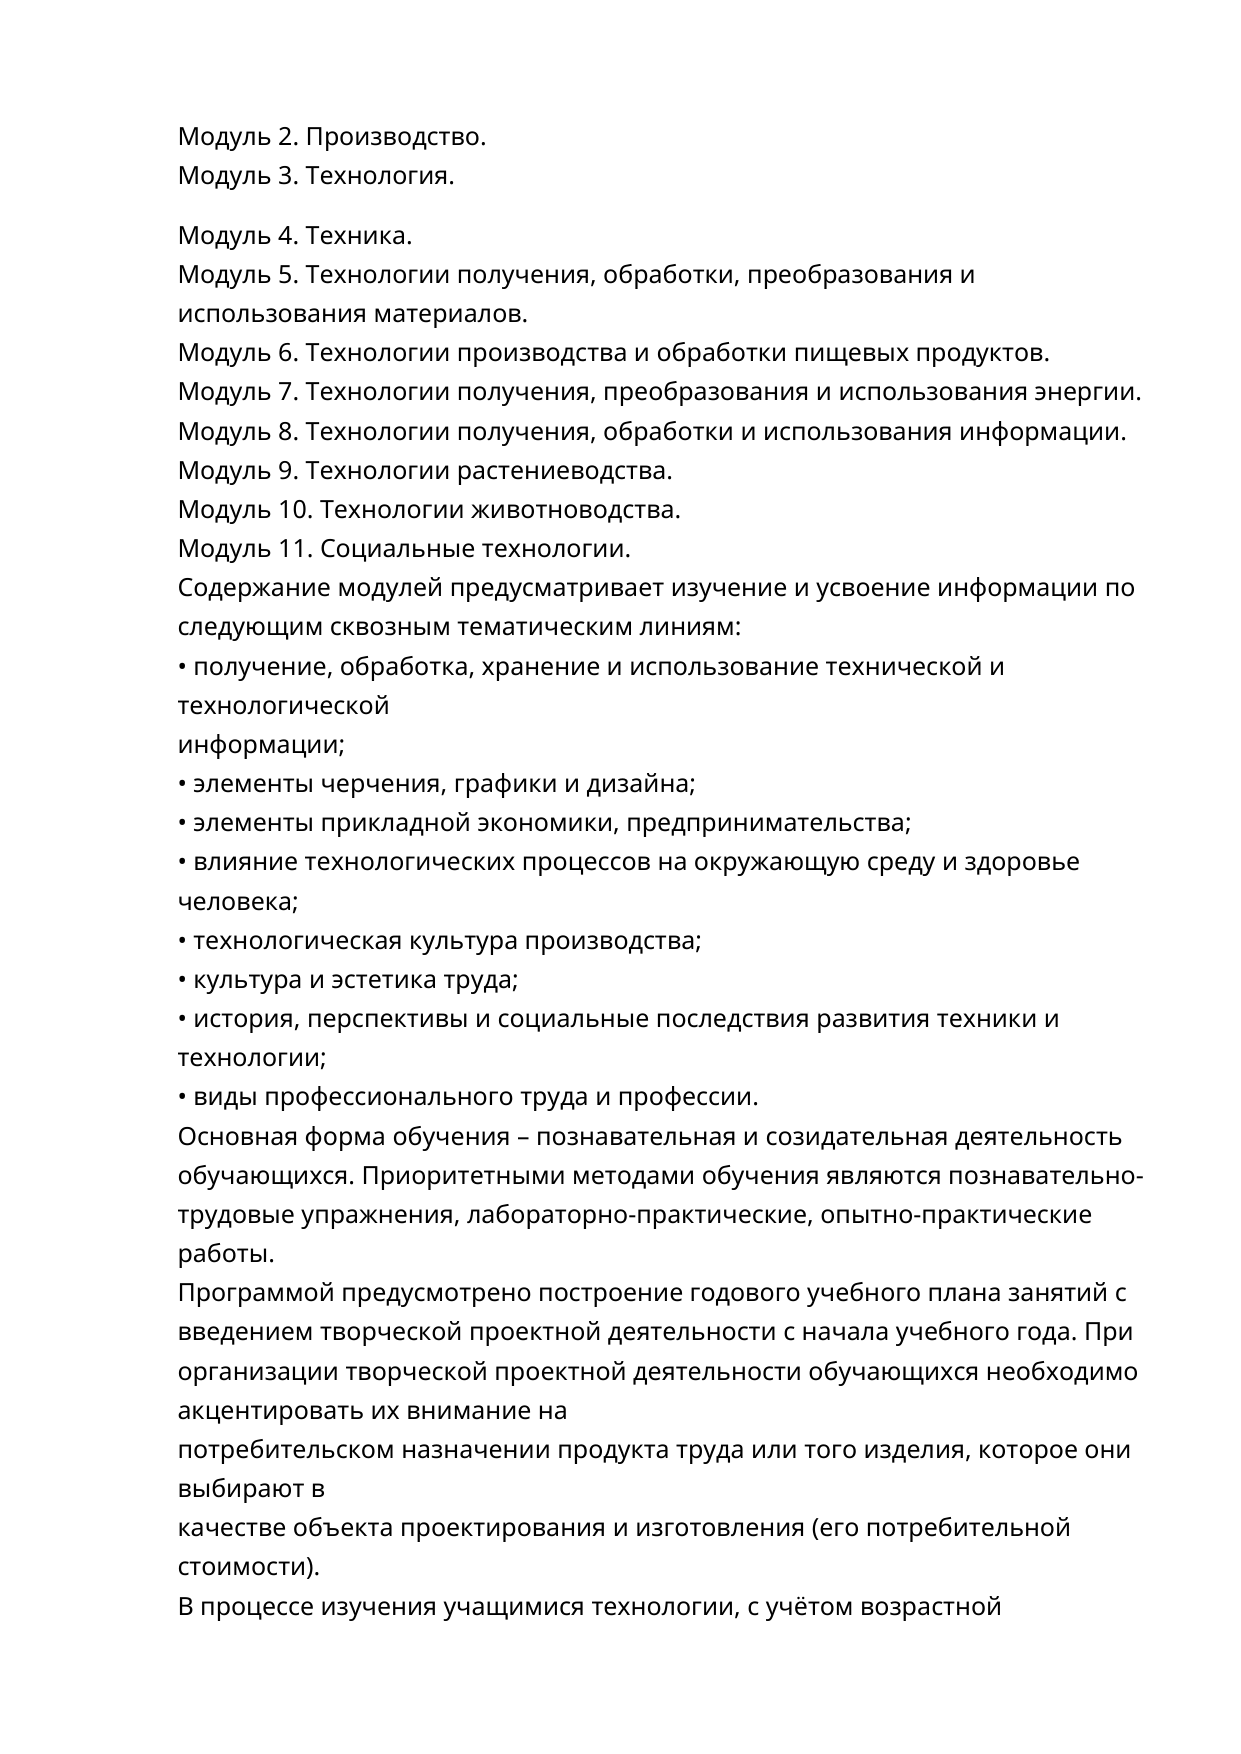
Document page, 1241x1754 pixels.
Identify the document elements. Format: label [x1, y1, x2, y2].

text [177, 217, 1152, 1622]
text [177, 118, 1152, 191]
